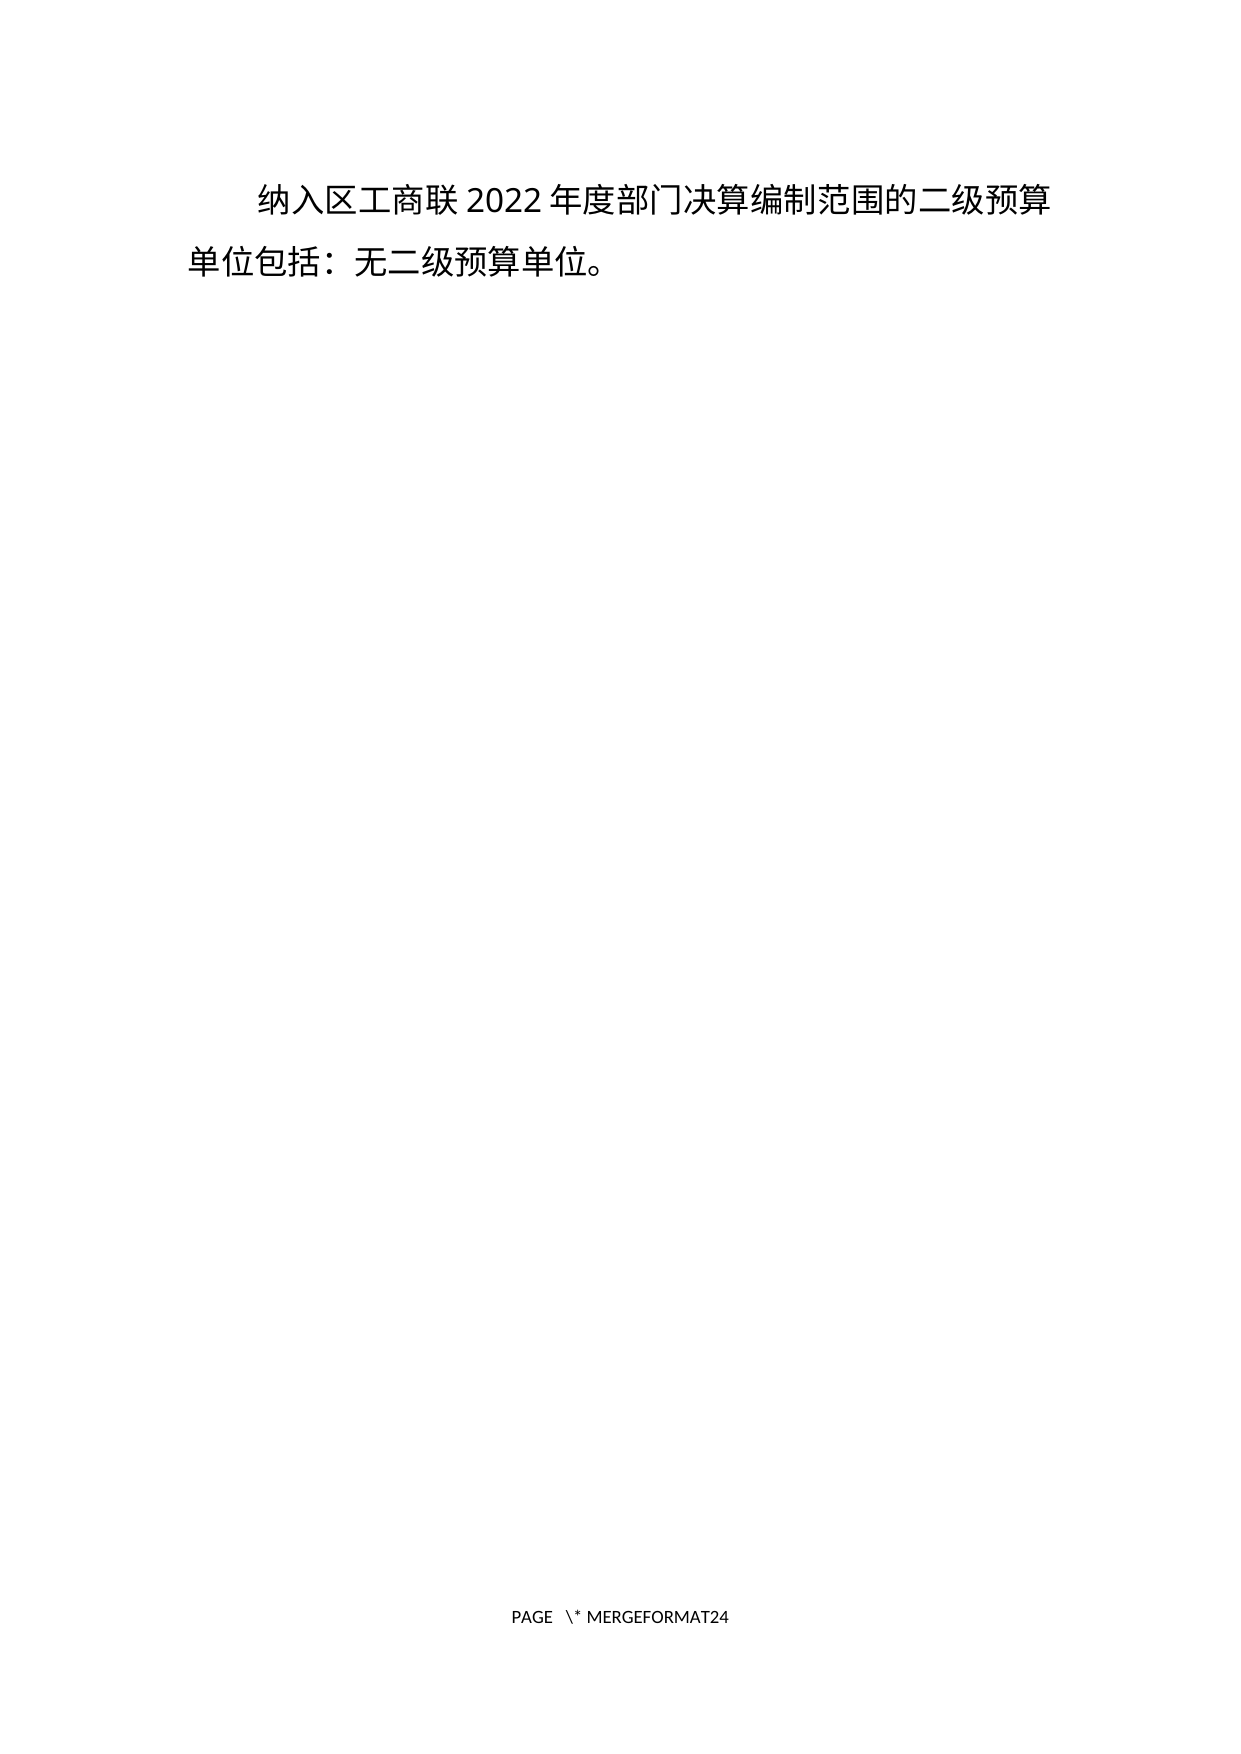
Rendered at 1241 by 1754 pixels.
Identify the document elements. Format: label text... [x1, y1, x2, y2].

text 纳入区工商联2022年度部门决算编制范围的二级预算单位包括：无二级预算单位。 [187, 162, 1053, 287]
